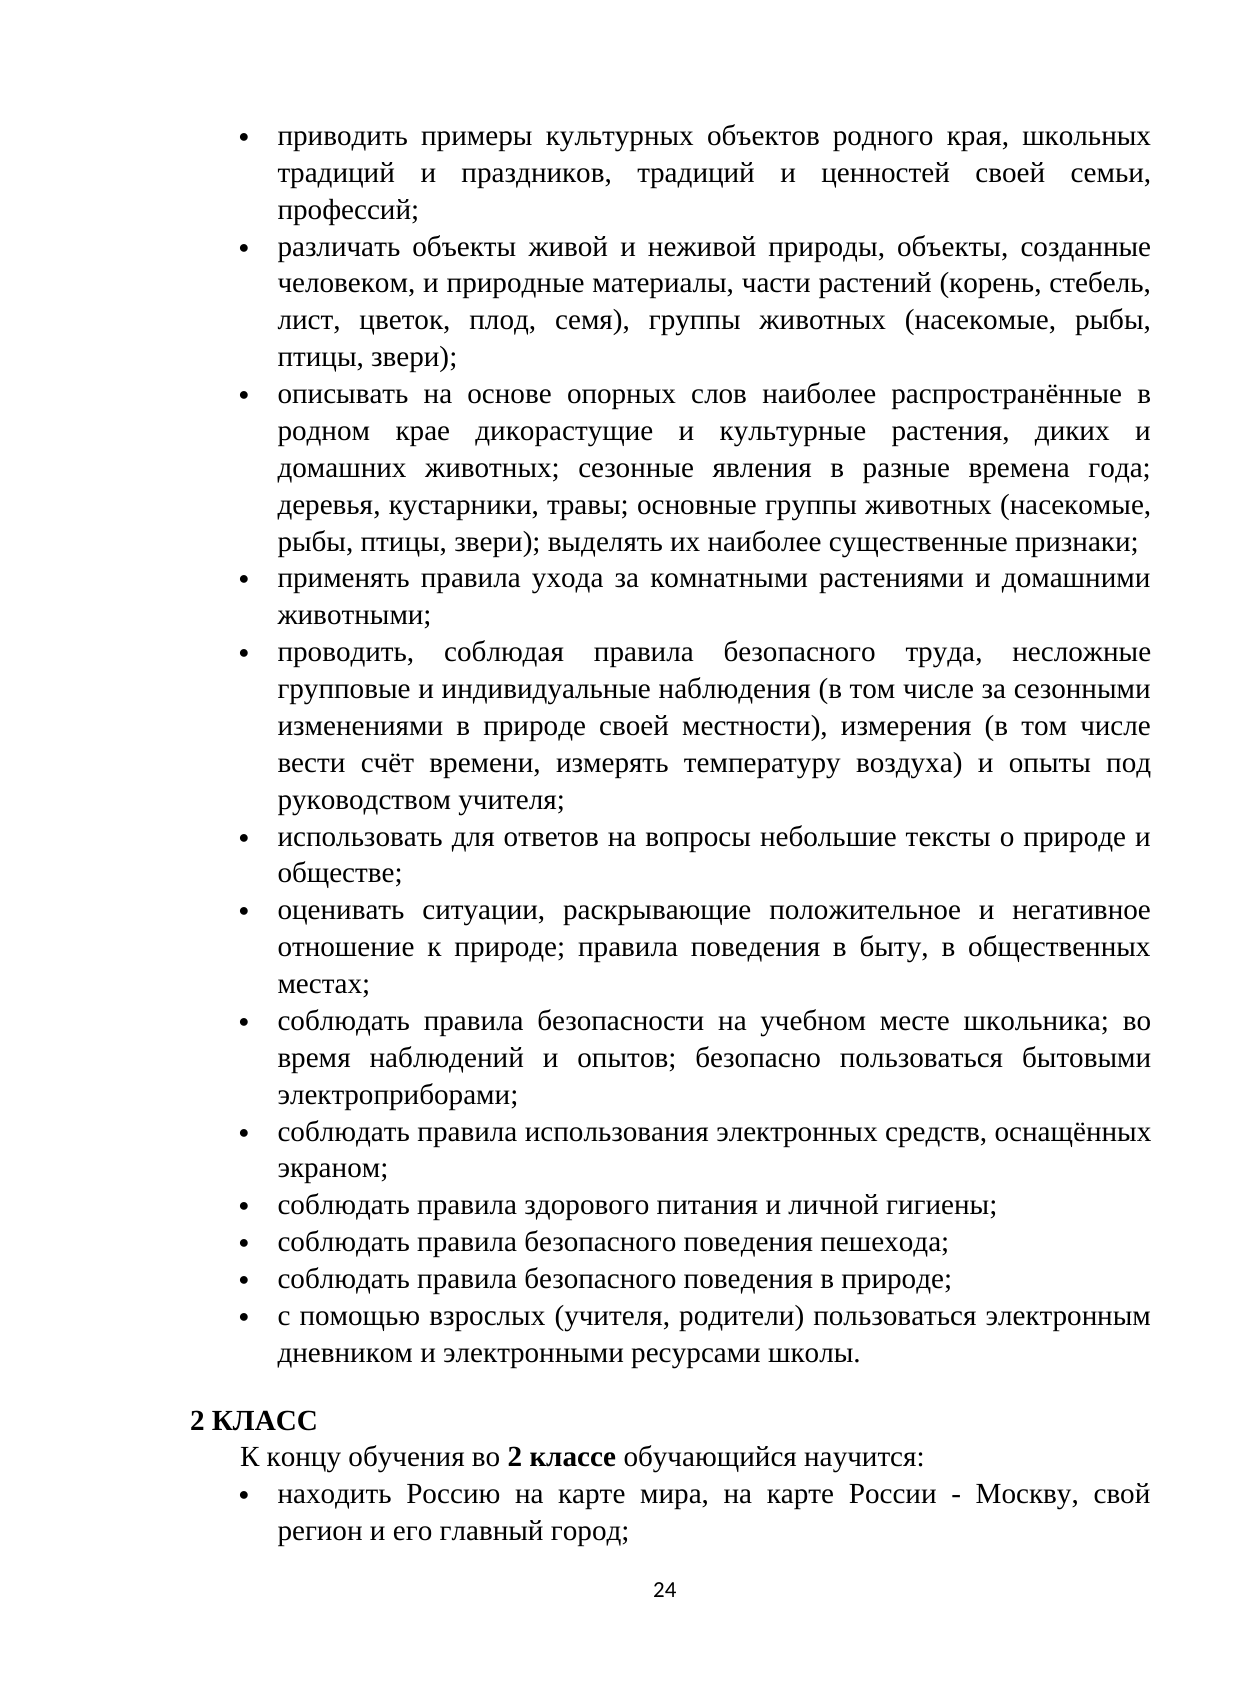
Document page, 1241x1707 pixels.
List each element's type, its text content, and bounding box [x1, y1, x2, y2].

list оценивать ситуации, раскрывающие положительное и негативное отношение к природе; правила поведения в быту, в общественных местах; [240, 892, 1152, 1000]
text К концу обучения во 2 классе обучающийся научится: [177, 1439, 1152, 1473]
list находить Россию на карте мира, на карте России - Москву, свой регион и его главный город; [240, 1476, 1152, 1547]
list различать объекты живой и неживой природы, объекты, созданные человеком, и природные материалы, части растений (корень, стебель, лист, цветок, плод, семя), группы животных (насекомые, рыбы, птицы, звери); [240, 229, 1152, 373]
list использовать для ответов на вопросы небольшие тексты о природе и обществе; [240, 819, 1152, 889]
text 2 КЛАСС [190, 1403, 1152, 1436]
list соблюдать правила использования электронных средств, оснащённых экраном; [240, 1114, 1152, 1184]
list проводить, соблюдая правила безопасного труда, несложные групповые и индивидуальные наблюдения (в том числе за сезонными изменениями в природе своей местности), измерения (в том числе вести счёт времени, измерять температуру воздуха) и опыты под руководством учителя; [240, 634, 1152, 815]
list с помощью взрослых (учителя, родители) пользоваться электронным дневником и электронными ресурсами школы. [240, 1298, 1152, 1368]
list применять правила ухода за комнатными растениями и домашними животными; [240, 561, 1152, 631]
list описывать на основе опорных слов наиболее распространённые в родном крае дикорастущие и культурные растения, диких и домашних животных; сезонные явления в разные времена года; деревья, кустарники, травы; основные группы животных (насекомые, рыбы, птицы, звери); выделять их наиболее существенные признаки; [240, 376, 1152, 557]
list приводить примеры культурных объектов родного края, школьных традиций и праздников, традиций и ценностей своей семьи, профессий; [240, 118, 1152, 225]
list соблюдать правила безопасности на учебном месте школьника; во время наблюдений и опытов; безопасно пользоваться бытовыми электроприборами; [240, 1003, 1152, 1110]
list соблюдать правила безопасного поведения в природе; [240, 1261, 1152, 1295]
list соблюдать правила здорового питания и личной гигиены; [240, 1187, 1152, 1221]
list соблюдать правила безопасного поведения пешехода; [240, 1224, 1152, 1258]
